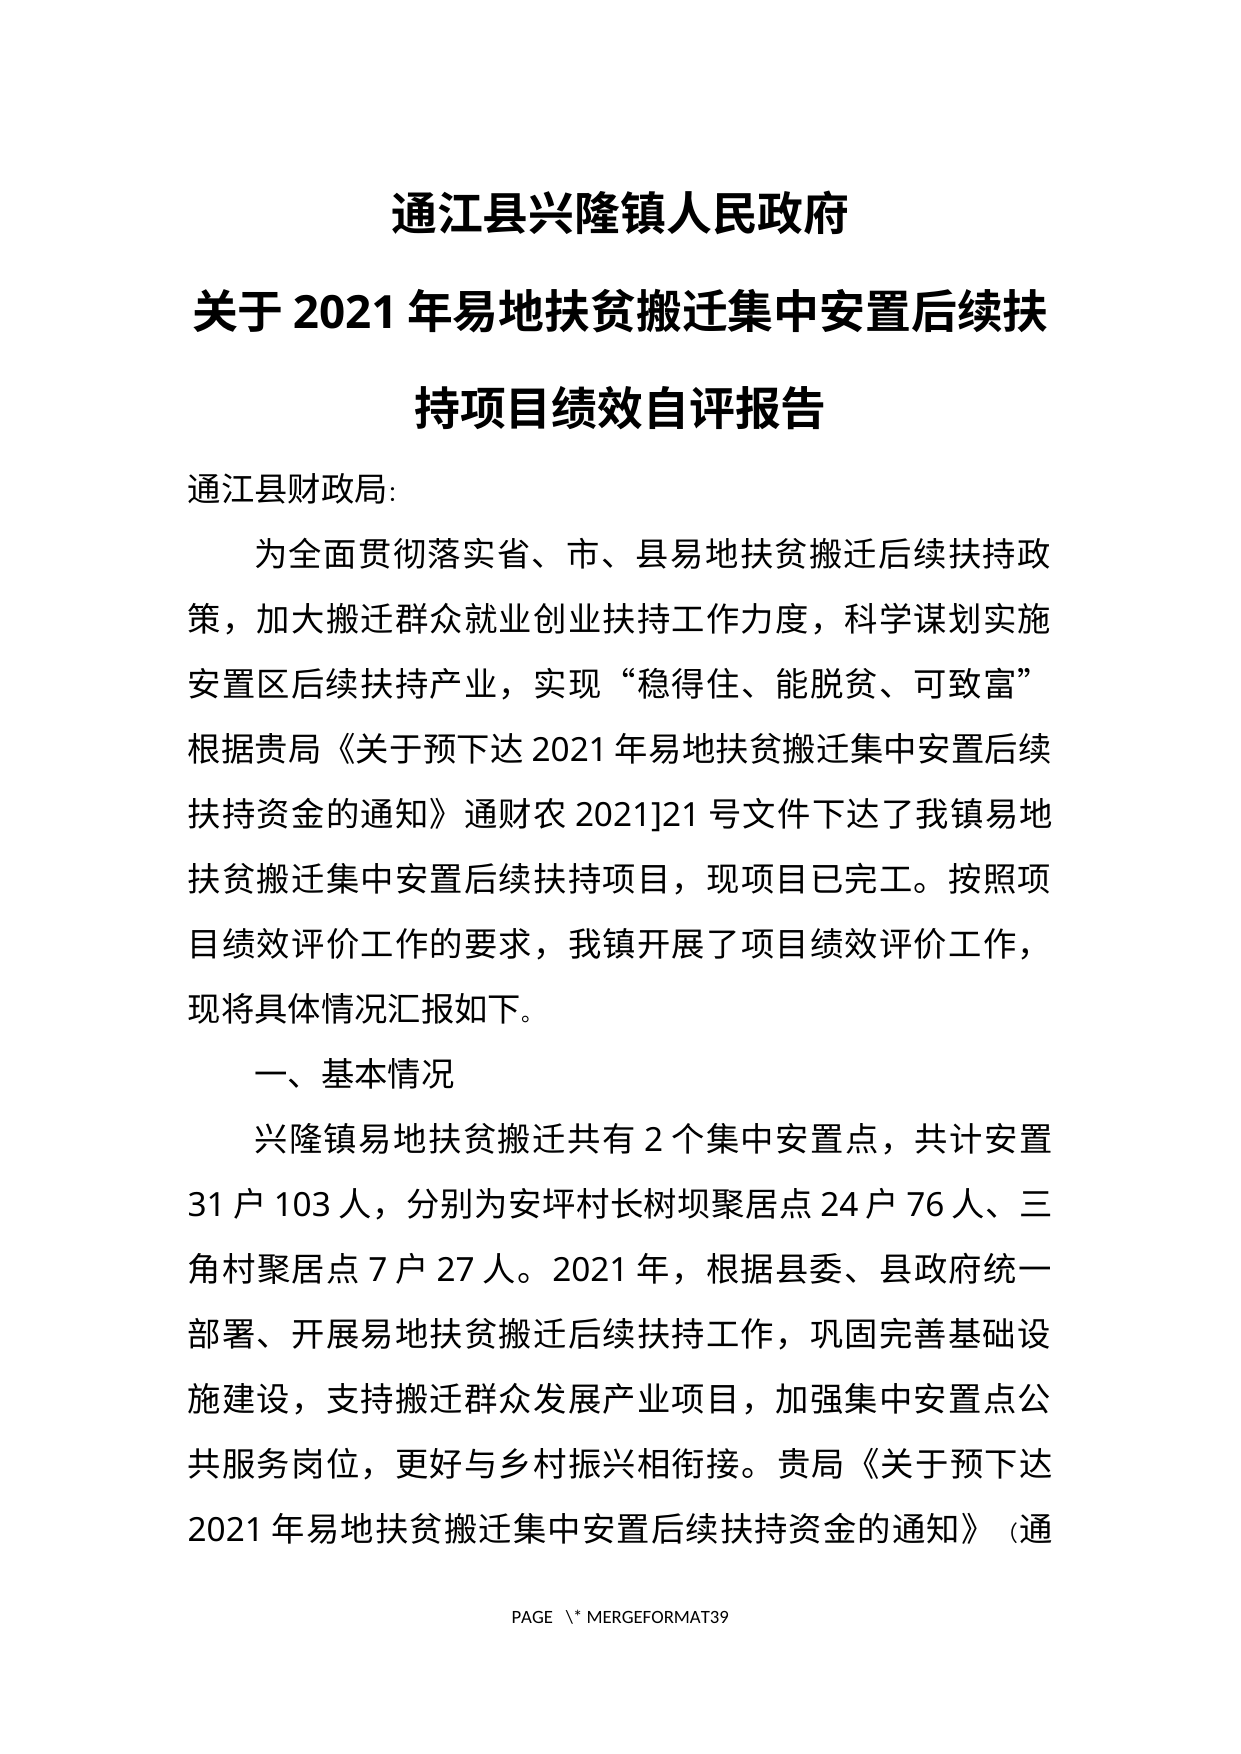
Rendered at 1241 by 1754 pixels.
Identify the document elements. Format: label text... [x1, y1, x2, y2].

text 为全面贯彻落实省、市、县易地扶贫搬迁后续扶持政策，加大搬迁群众就业创业扶持工作力度，科学谋划实施安置区后续扶持产业，实现“稳得住、能脱贫、可致富”。根据贵局《关于预下达2021年易地扶贫搬迁集中安置后续扶持资金的通知》通财农2021]21号文件下达了我镇易地扶贫搬迁集中安置后续扶持项目，现项目已完工。按照项目绩效评价工作的要求，我镇开展了项目绩效评价工作，现将具体情况汇报如下。 [187, 519, 1053, 1039]
text 通江县兴隆镇人民政府 [187, 162, 1053, 259]
text 通江县财政局： [187, 454, 1053, 519]
text 关于2021年易地扶贫搬迁集中安置后续扶持项目绩效自评报告 [187, 259, 1053, 454]
text 一、基本情况 [187, 1039, 1053, 1104]
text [187, 1104, 1053, 1559]
